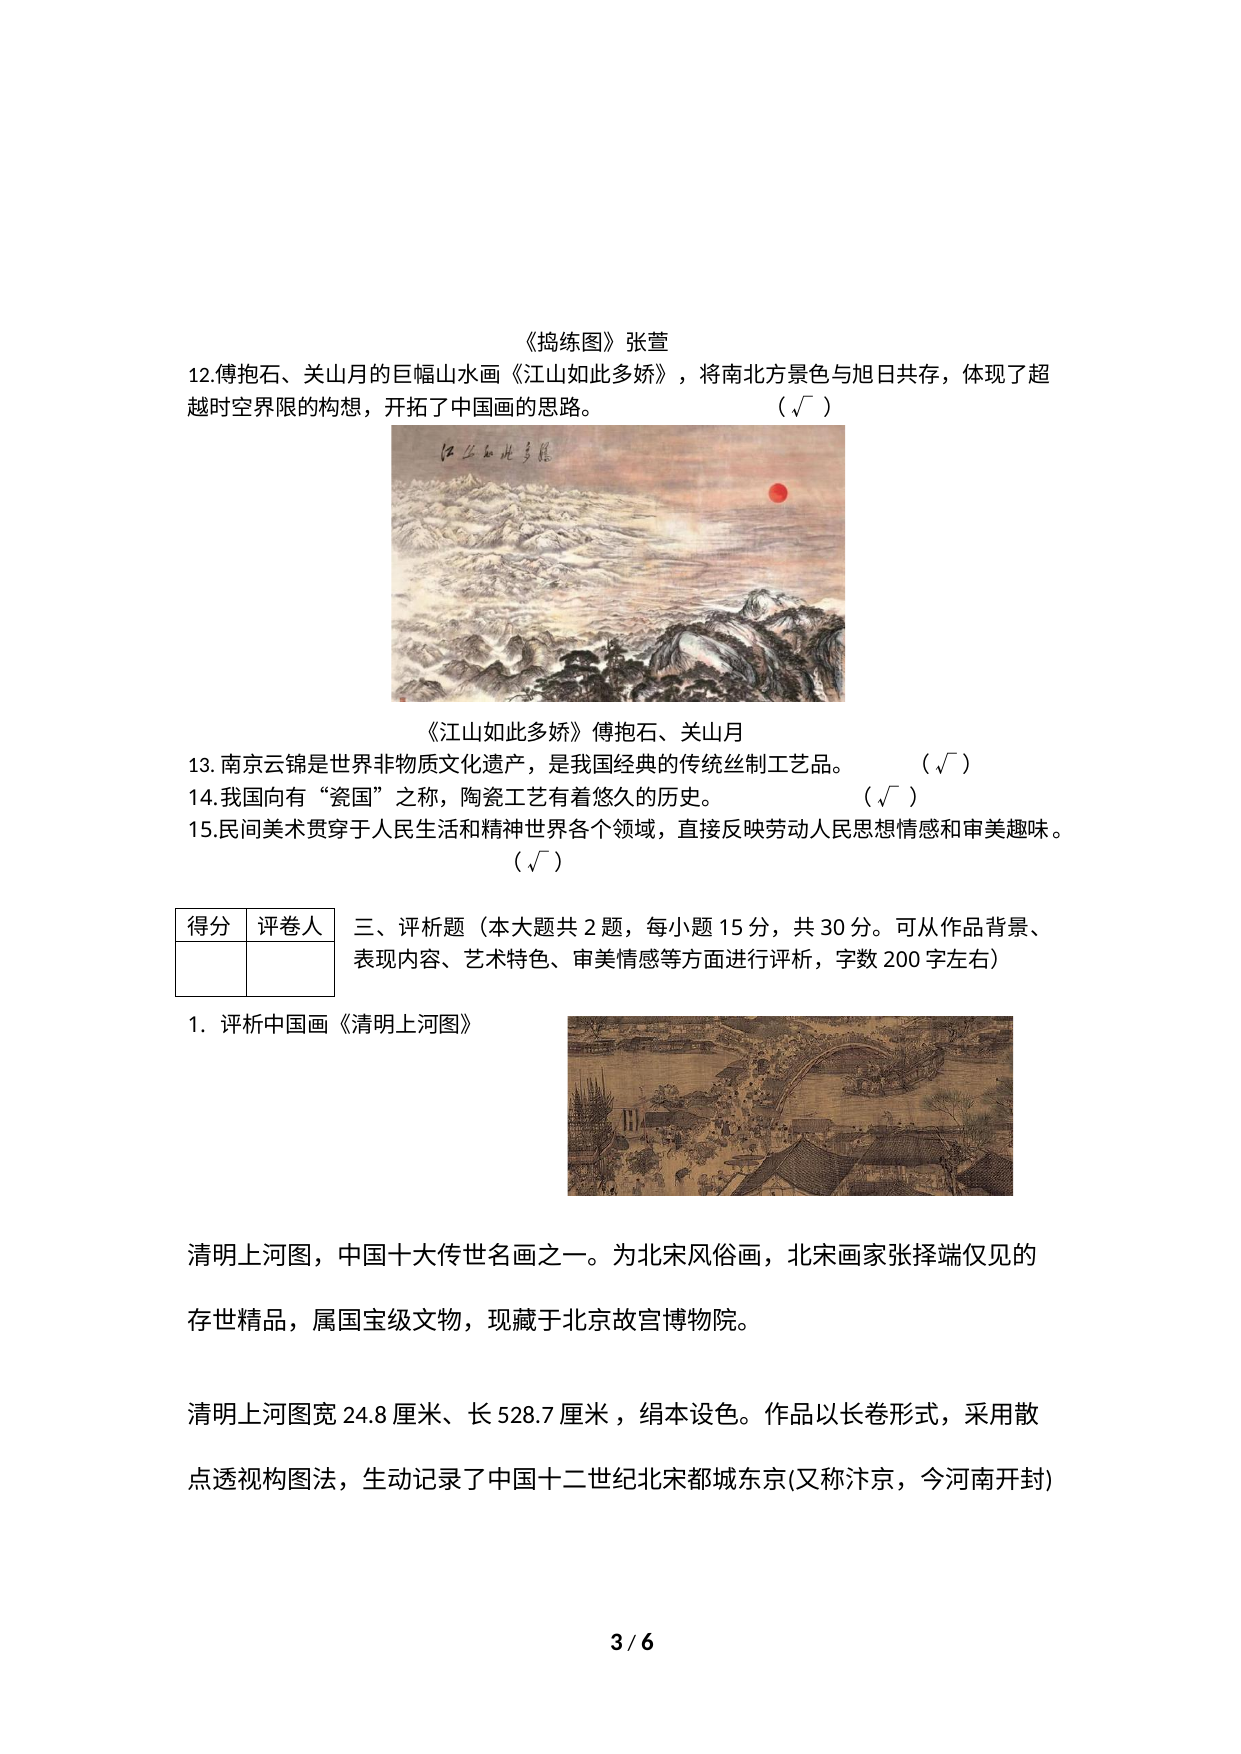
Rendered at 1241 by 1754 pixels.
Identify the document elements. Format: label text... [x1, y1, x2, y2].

list 南京云锦是世界非物质文化遗产，是我国经典的传统丝制工艺品。 （ √ ） [187, 747, 1053, 779]
text 清明上河图，中国十大传世名画之一。为北宋风俗画，北宋画家张择端仅见的存世精品，属国宝级文物，现藏于北京故宫博物院。 [187, 1221, 1053, 1351]
table_header 得分 [176, 909, 246, 941]
list 三、评析题（本大题共2题，每小题15分，共30分。可从作品背景、表现内容、艺术特色、审美情感等方面进行评析，字数200字左右） [335, 909, 1053, 974]
table_header 评卷人 [247, 909, 334, 941]
list 我国向有“瓷国”之称，陶瓷工艺有着悠久的历史。 （ √ ） [187, 779, 1053, 812]
text 《江山如此多娇》傅抱石、关山月 [187, 714, 1053, 747]
text 12.傅抱石、关山月的巨幅山水画《江山如此多娇》，将南北方景色与旭日共存，体现了超越时空界限的构想，开拓了中国画的思路。 （ √ ） [187, 357, 1053, 422]
list 15.民间美术贯穿于人民生活和精神世界各个领域，直接反映劳动人民思想情感和审美趣味。 （ √ ） [187, 812, 1053, 877]
picture [567, 1016, 1014, 1196]
picture [391, 425, 846, 702]
list 评析中国画《清明上河图》 [187, 1007, 1053, 1039]
table_cell [247, 942, 334, 996]
table_cell [176, 942, 246, 996]
text 《捣练图》张萱 [187, 324, 1053, 357]
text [187, 1380, 1053, 1510]
